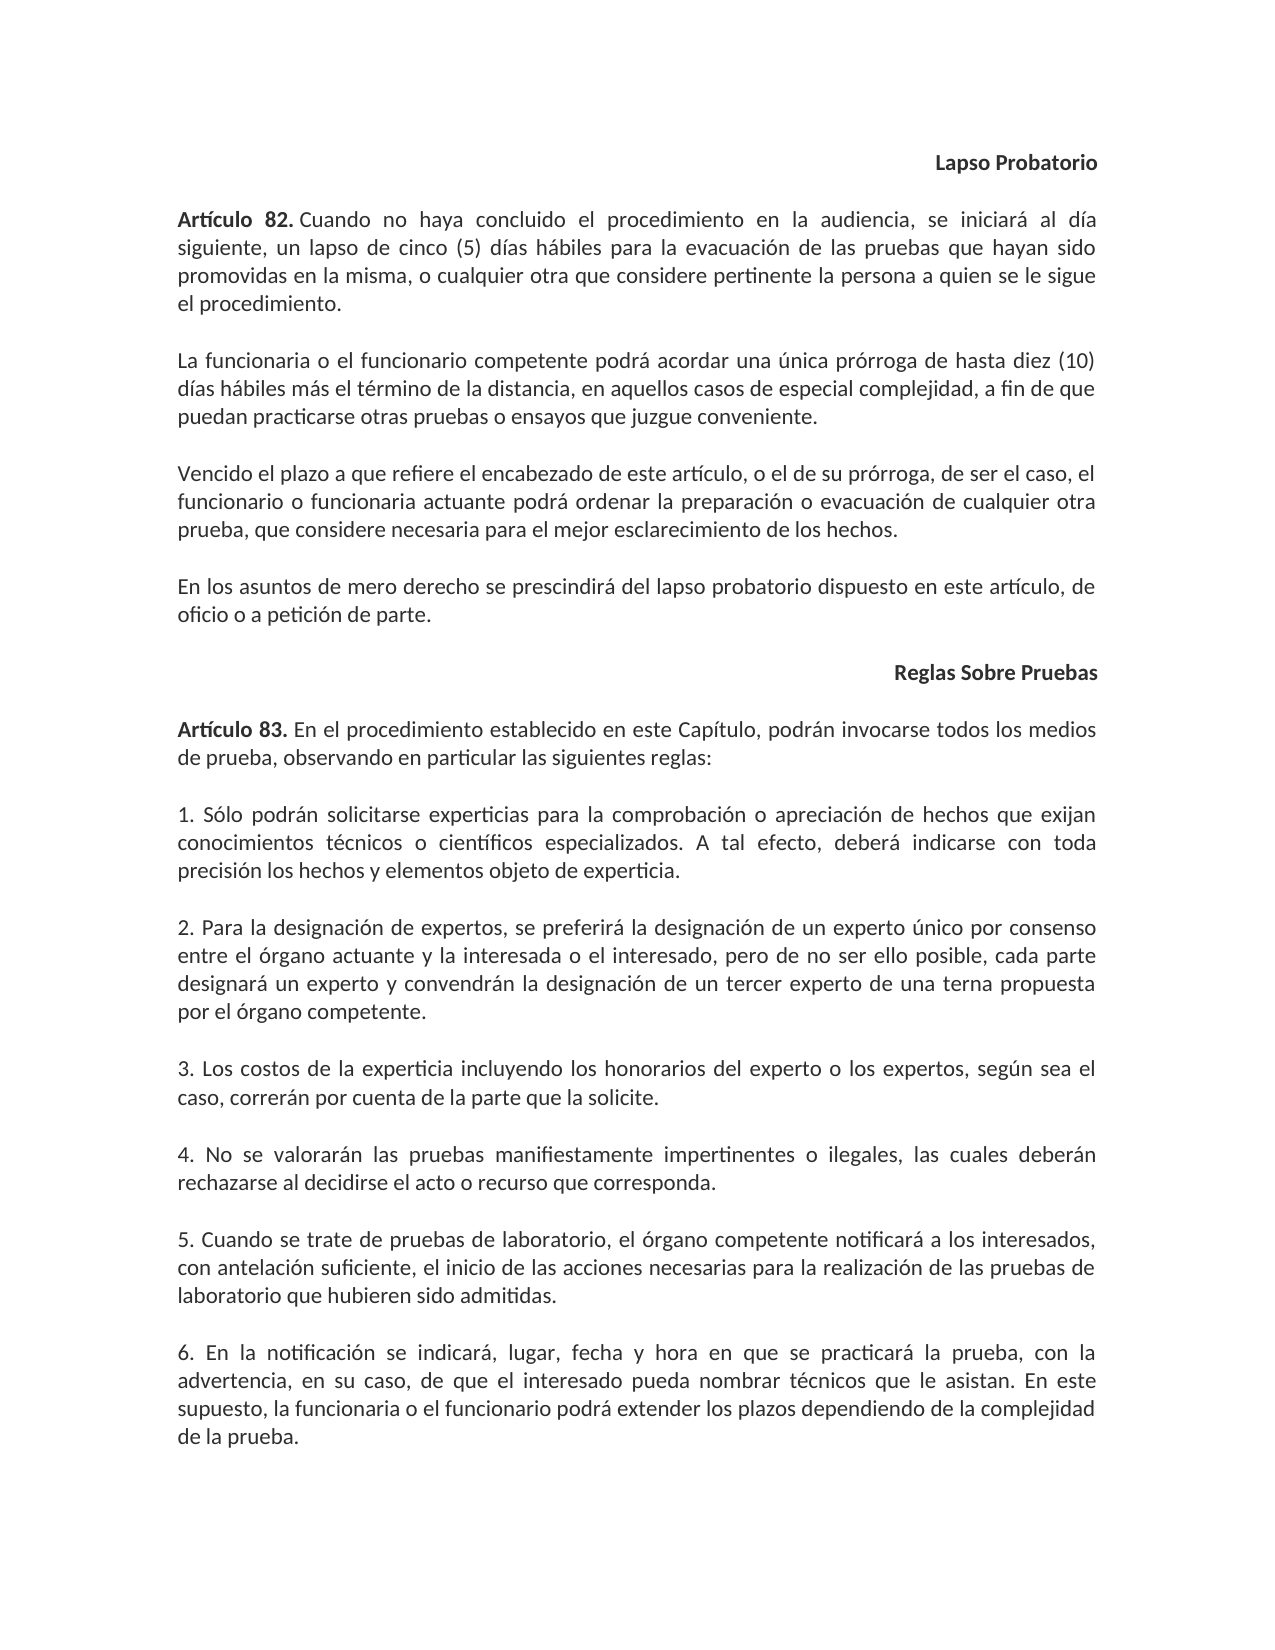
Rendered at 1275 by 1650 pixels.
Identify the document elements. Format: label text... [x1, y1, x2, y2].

text Artículo 83. En el procedimiento establecido en este Capítulo, podrán invocarse todos los medios de prueba, observando en particular las siguientes reglas: [177, 715, 1098, 771]
text Vencido el plazo a que refiere el encabezado de este artículo, o el de su prórroga, de ser el caso, el funcionario o funcionaria actuante podrá ordenar la preparación o evacuación de cualquier otra prueba, que considere necesaria para el mejor esclarecimiento de los hechos. [177, 459, 1098, 543]
text 6. En la notificación se indicará, lugar, fecha y hora en que se practicará la prueba, con la advertencia, en su caso, de que el interesado pueda nombrar técnicos que le asistan. En este supuesto, la funcionaria o el funcionario podrá extender los plazos dependiendo de la complejidad de la prueba. [177, 1338, 1098, 1450]
text 4. No se valorarán las pruebas manifiestamente impertinentes o ilegales, las cuales deberán rechazarse al decidirse el acto o recurso que corresponda. [177, 1140, 1098, 1196]
text 3. Los costos de la experticia incluyendo los honorarios del experto o los expertos, según sea el caso, correrán por cuenta de la parte que la solicite. [177, 1054, 1098, 1111]
text 5. Cuando se trate de pruebas de laboratorio, el órgano competente notificará a los interesados, con antelación suficiente, el inicio de las acciones necesarias para la realización de las pruebas de laboratorio que hubieren sido admitidas. [177, 1225, 1098, 1309]
text Artículo 82. Cuando no haya concluido el procedimiento en la audiencia, se iniciará al día siguiente, un lapso de cinco (5) días hábiles para la evacuación de las pruebas que hayan sido promovidas en la misma, o cualquier otra que considere pertinente la persona a quien se le sigue el procedimiento. [177, 205, 1098, 317]
text 2. Para la designación de expertos, se preferirá la designación de un experto único por consenso entre el órgano actuante y la interesada o el interesado, pero de no ser ello posible, cada parte designará un experto y convendrán la designación de un tercer experto de una terna propuesta por el órgano competente. [177, 913, 1098, 1025]
text Reglas Sobre Pruebas [177, 658, 1098, 686]
text Lapso Probatorio [177, 148, 1098, 176]
text 1. Sólo podrán solicitarse experticias para la comprobación o apreciación de hechos que exijan conocimientos técnicos o científicos especializados. A tal efecto, deberá indicarse con toda precisión los hechos y elementos objeto de experticia. [177, 800, 1098, 884]
text La funcionaria o el funcionario competente podrá acordar una única prórroga de hasta diez (10) días hábiles más el término de la distancia, en aquellos casos de especial complejidad, a fin de que puedan practicarse otras pruebas o ensayos que juzgue conveniente. [177, 346, 1098, 430]
text En los asuntos de mero derecho se prescindirá del lapso probatorio dispuesto en este artículo, de oficio o a petición de parte. [177, 572, 1098, 628]
